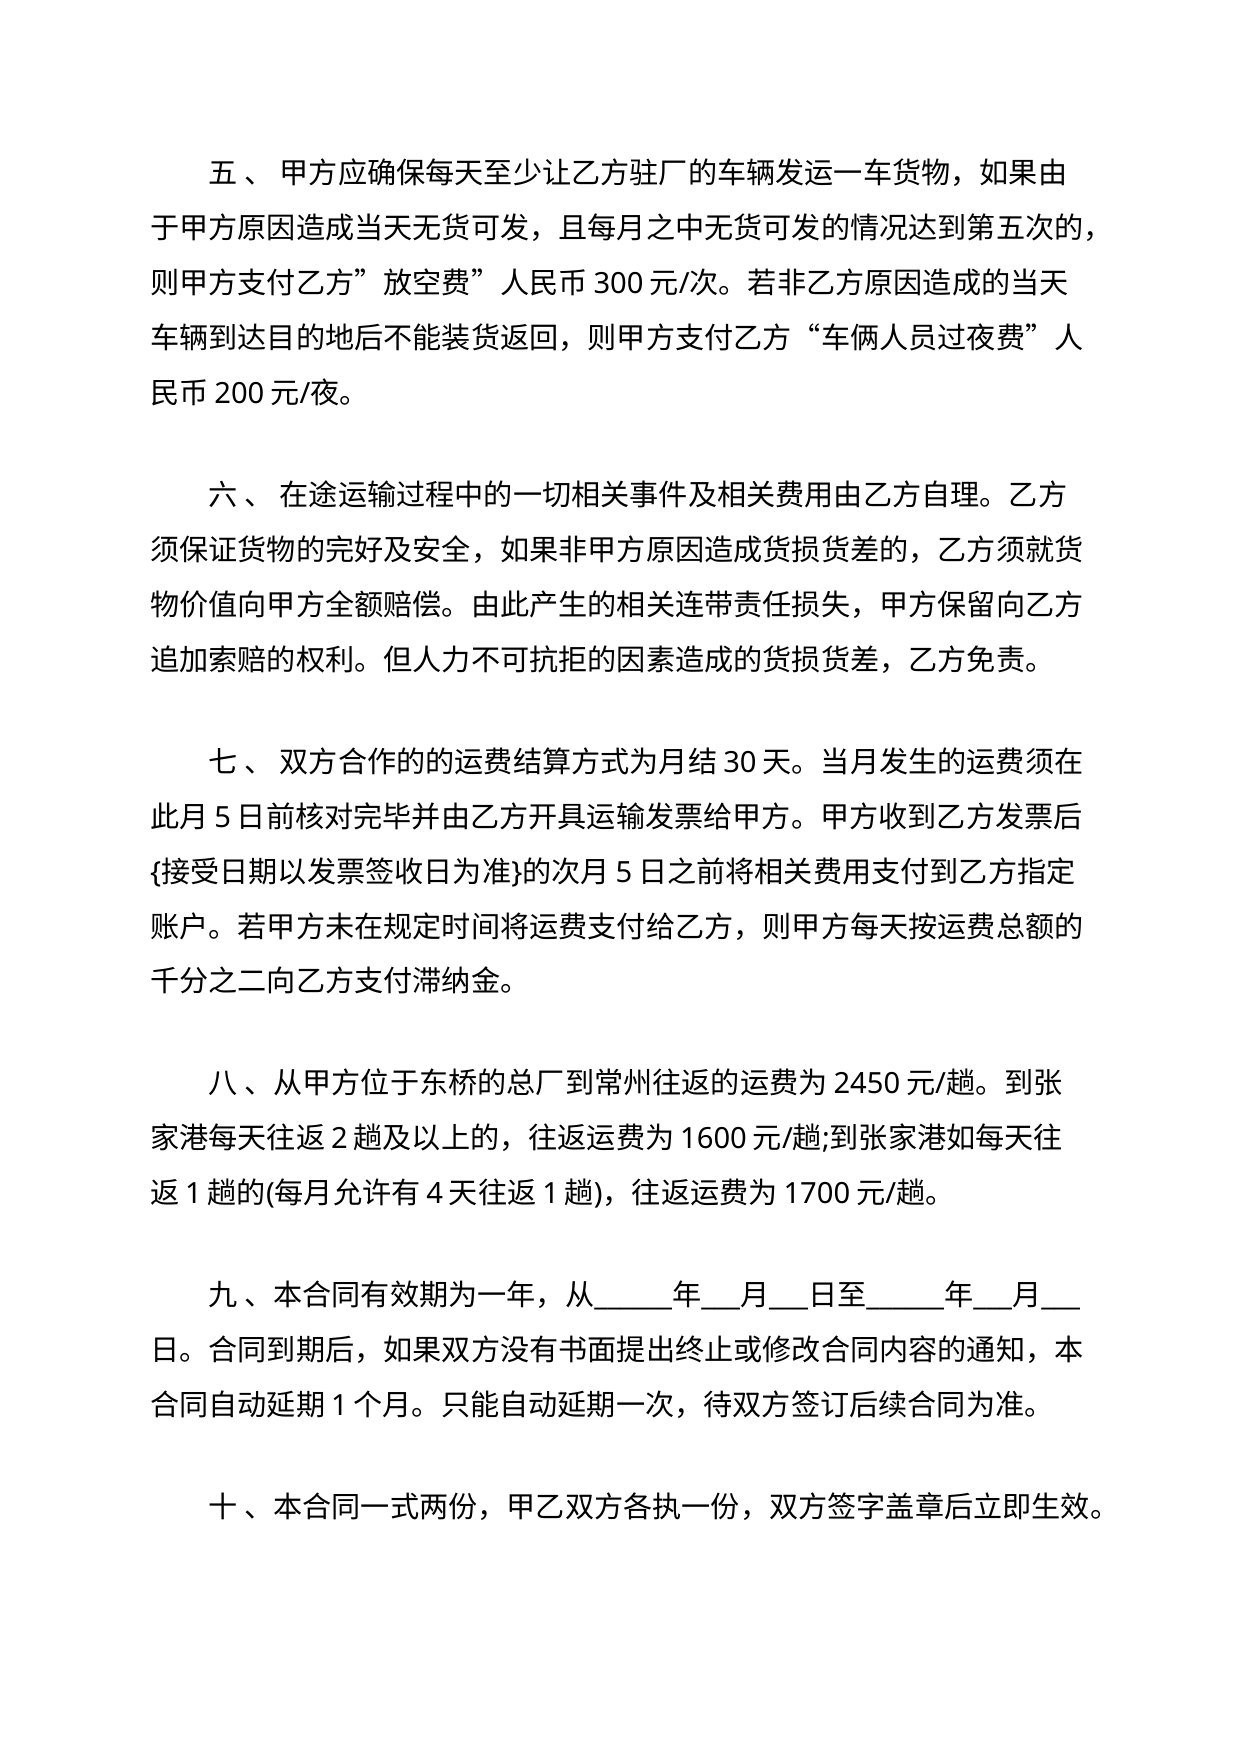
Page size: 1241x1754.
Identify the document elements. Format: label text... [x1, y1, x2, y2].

text 十 、本合同一式两份，甲乙双方各执一份，双方签字盖章后立即生效。 [150, 1484, 1090, 1526]
text 九 、本合同有效期为一年，从______年___月___日至______年___月___日。合同到期后，如果双方没有书面提出终止或修改合同内容的通知，本合同自动延期1个月。只能自动延期一次，待双方签订后续合同为准。 [150, 1272, 1090, 1424]
text 五 、 甲方应确保每天至少让乙方驻厂的车辆发运一车货物，如果由于甲方原因造成当天无货可发，且每月之中无货可发的情况达到第五次的，则甲方支付乙方”放空费”人民币300元/次。若非乙方原因造成的当天车辆到达目的地后不能装货返回，则甲方支付乙方“车俩人员过夜费”人民币200元/夜。 [150, 150, 1090, 412]
text 六 、 在途运输过程中的一切相关事件及相关费用由乙方自理。乙方须保证货物的完好及安全，如果非甲方原因造成货损货差的，乙方须就货物价值向甲方全额赔偿。由此产生的相关连带责任损失，甲方保留向乙方追加索赔的权利。但人力不可抗拒的因素造成的货损货差，乙方免责。 [150, 472, 1090, 679]
text 七 、 双方合作的的运费结算方式为月结30天。当月发生的运费须在此月5日前核对完毕并由乙方开具运输发票给甲方。甲方收到乙方发票后{接受日期以发票签收日为准}的次月5日之前将相关费用支付到乙方指定账户。若甲方未在规定时间将运费支付给乙方，则甲方每天按运费总额的千分之二向乙方支付滞纳金。 [150, 738, 1090, 1000]
text 八 、从甲方位于东桥的总厂到常州往返的运费为2450元/趟。到张家港每天往返2趟及以上的，往返运费为1600元/趟;到张家港如每天往返1趟的(每月允许有4天往返1趟)，往返运费为1700元/趟。 [150, 1060, 1090, 1212]
